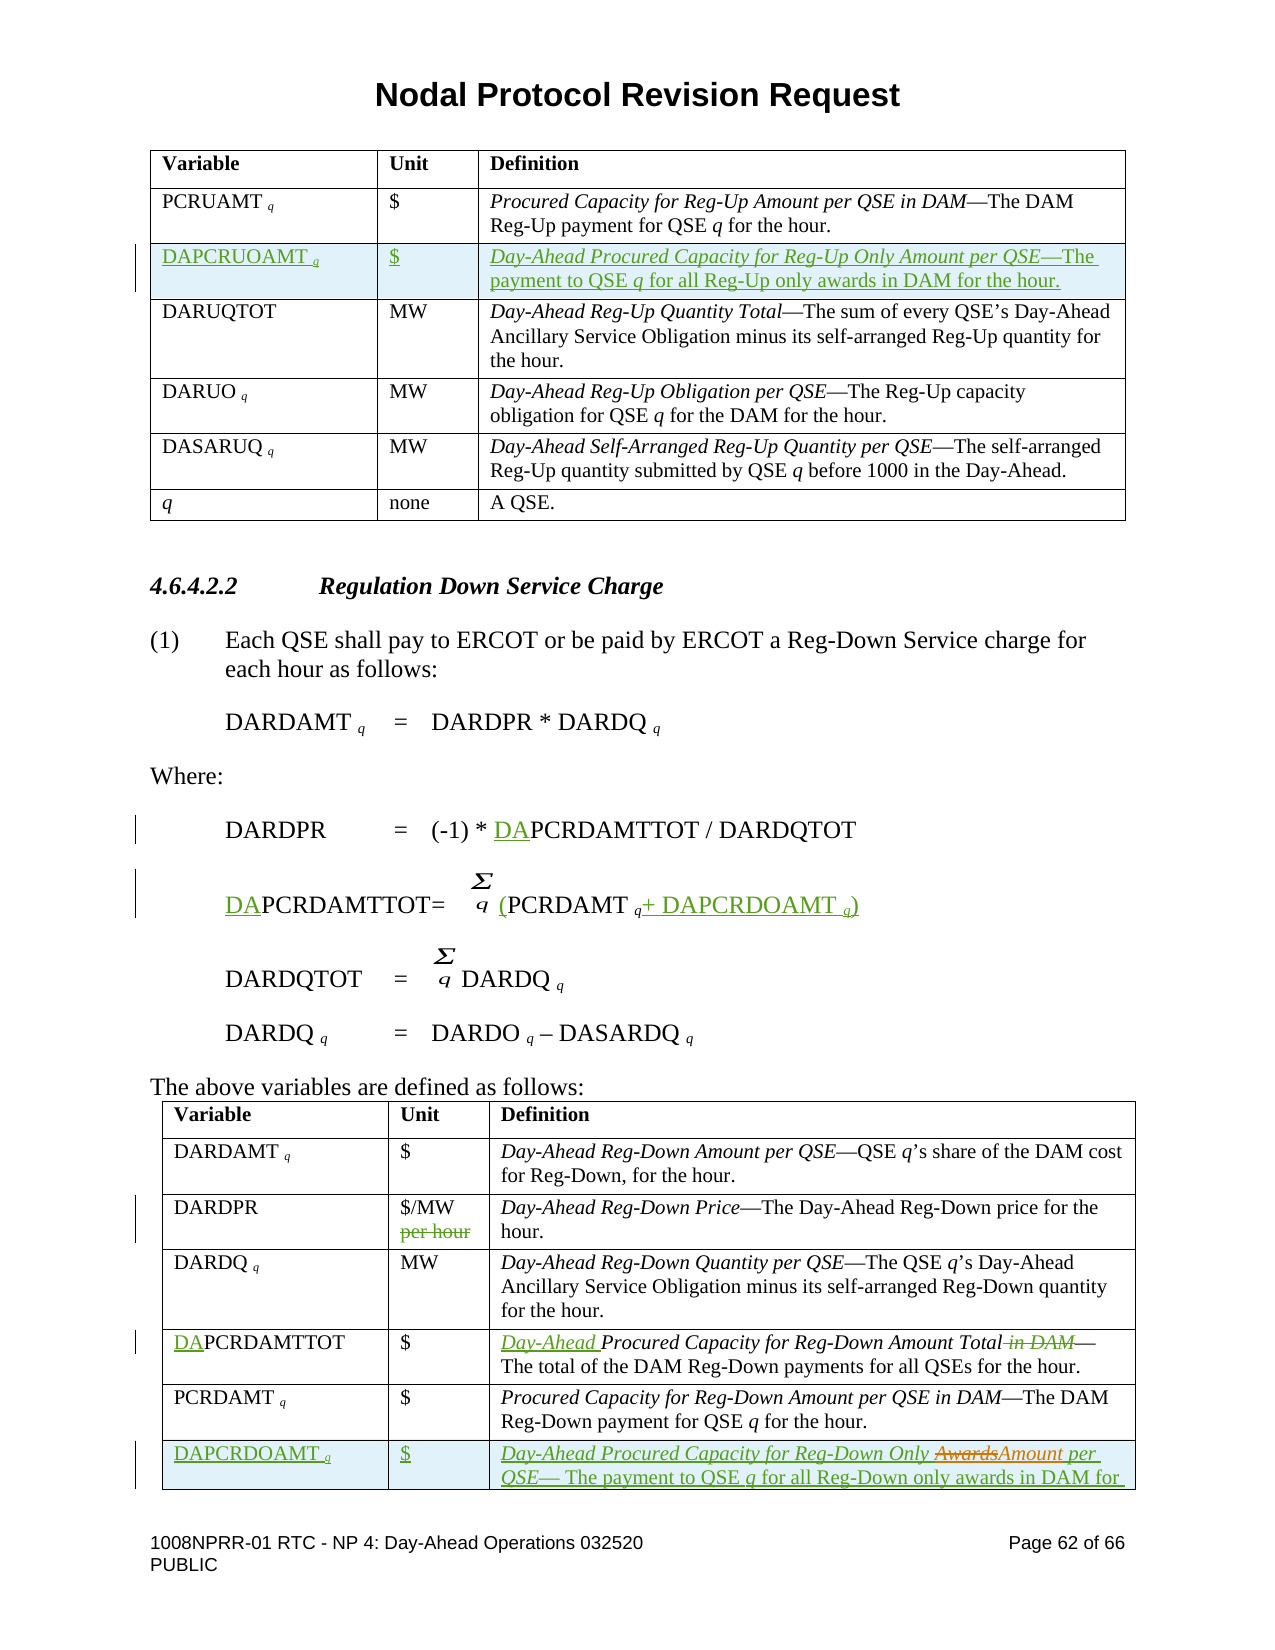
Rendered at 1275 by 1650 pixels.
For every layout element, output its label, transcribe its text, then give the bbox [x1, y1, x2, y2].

table_cell Procured Capacity for Reg-Up Amount per QSE in DAM—The DAM Reg-Up payment for QSE q for the hour. [479, 189, 1125, 243]
table_cell A QSE. [479, 490, 1125, 520]
table_cell MW [378, 434, 478, 489]
table_cell PCRDAMTTOT [163, 1330, 388, 1384]
table_cell Day-Ahead Reg-Down Amount per QSE—QSE q’s share of the DAM cost for Reg-Down, for the hour. [490, 1139, 1135, 1194]
text DARDAMT q = DARDPR * DARDQ q [225, 707, 1125, 736]
table_cell PCRDAMT q [163, 1385, 388, 1439]
table_header Variable [151, 151, 377, 188]
table_cell Day-Ahead Reg-Down Quantity per QSE—The QSE q’s Day-Ahead Ancillary Service Obligation minus its self-arranged Reg-Down quantity for the hour. [490, 1250, 1135, 1329]
text DARDPR = (-1) * PCRDAMTTOT / DARDQTOT [225, 815, 1125, 844]
table_cell DARDAMT q [163, 1139, 388, 1194]
table_cell MW [378, 300, 478, 378]
table_header Unit [378, 151, 478, 188]
table_cell q [151, 490, 377, 520]
table_cell Day-Ahead Reg-Up Quantity Total—The sum of every QSE’s Day-Ahead Ancillary Service Obligation minus its self-arranged Reg-Up quantity for the hour. [479, 300, 1125, 378]
table_cell DASARUQ q [151, 434, 377, 489]
table_header Definition [479, 151, 1125, 188]
table_cell $ [378, 189, 478, 243]
table_cell Procured Capacity for Reg-Down Amount per QSE in DAM—The DAM Reg-Down payment for QSE q for the hour. [490, 1385, 1135, 1439]
table_cell MW [389, 1250, 489, 1329]
text The above variables are defined as follows: [150, 1072, 1125, 1101]
table_cell DARUQTOT [151, 300, 377, 378]
table_header Variable [163, 1102, 388, 1138]
text PCRDAMTTOT = PCRDAMT q [225, 869, 1125, 918]
table_cell $ [389, 1385, 489, 1439]
table_cell DARDQ q [163, 1250, 388, 1329]
table_header Definition [490, 1102, 1135, 1138]
table_cell DARUO q [151, 379, 377, 433]
table_cell Day-Ahead Reg-Up Obligation per QSE—The Reg-Up capacity obligation for QSE q for the DAM for the hour. [479, 379, 1125, 433]
text (1) Each QSE shall pay to ERCOT or be paid by ERCOT a Reg-Down Service charge for each hour as follows: [150, 625, 1125, 682]
table_cell $ [389, 1139, 489, 1194]
table_cell $ [389, 1330, 489, 1384]
text Where: [150, 761, 1125, 790]
text DARDQ q = DARDO q – DASARDQ q [225, 1018, 1125, 1047]
table_cell Day-Ahead Reg-Down Price—The Day-Ahead Reg-Down price for the hour. [490, 1195, 1135, 1249]
table_cell $/MW [389, 1195, 489, 1249]
table_cell Procured Capacity for Reg-Down Amount Total—The total of the DAM Reg-Down payments for all QSEs for the hour. [490, 1330, 1135, 1384]
table_cell DARDPR [163, 1195, 388, 1249]
table_cell Day-Ahead Self-Arranged Reg-Up Quantity per QSE—The self-arranged Reg-Up quantity submitted by QSE q before 1000 in the Day-Ahead. [479, 434, 1125, 489]
text 4.6.4.2.2 Regulation Down Service Charge [150, 571, 1125, 600]
table_header Unit [389, 1102, 489, 1138]
text DARDQTOT = DARDQ q [225, 943, 1125, 993]
table_cell MW [378, 379, 478, 433]
table_cell PCRUAMT q [151, 189, 377, 243]
table_cell none [378, 490, 478, 520]
